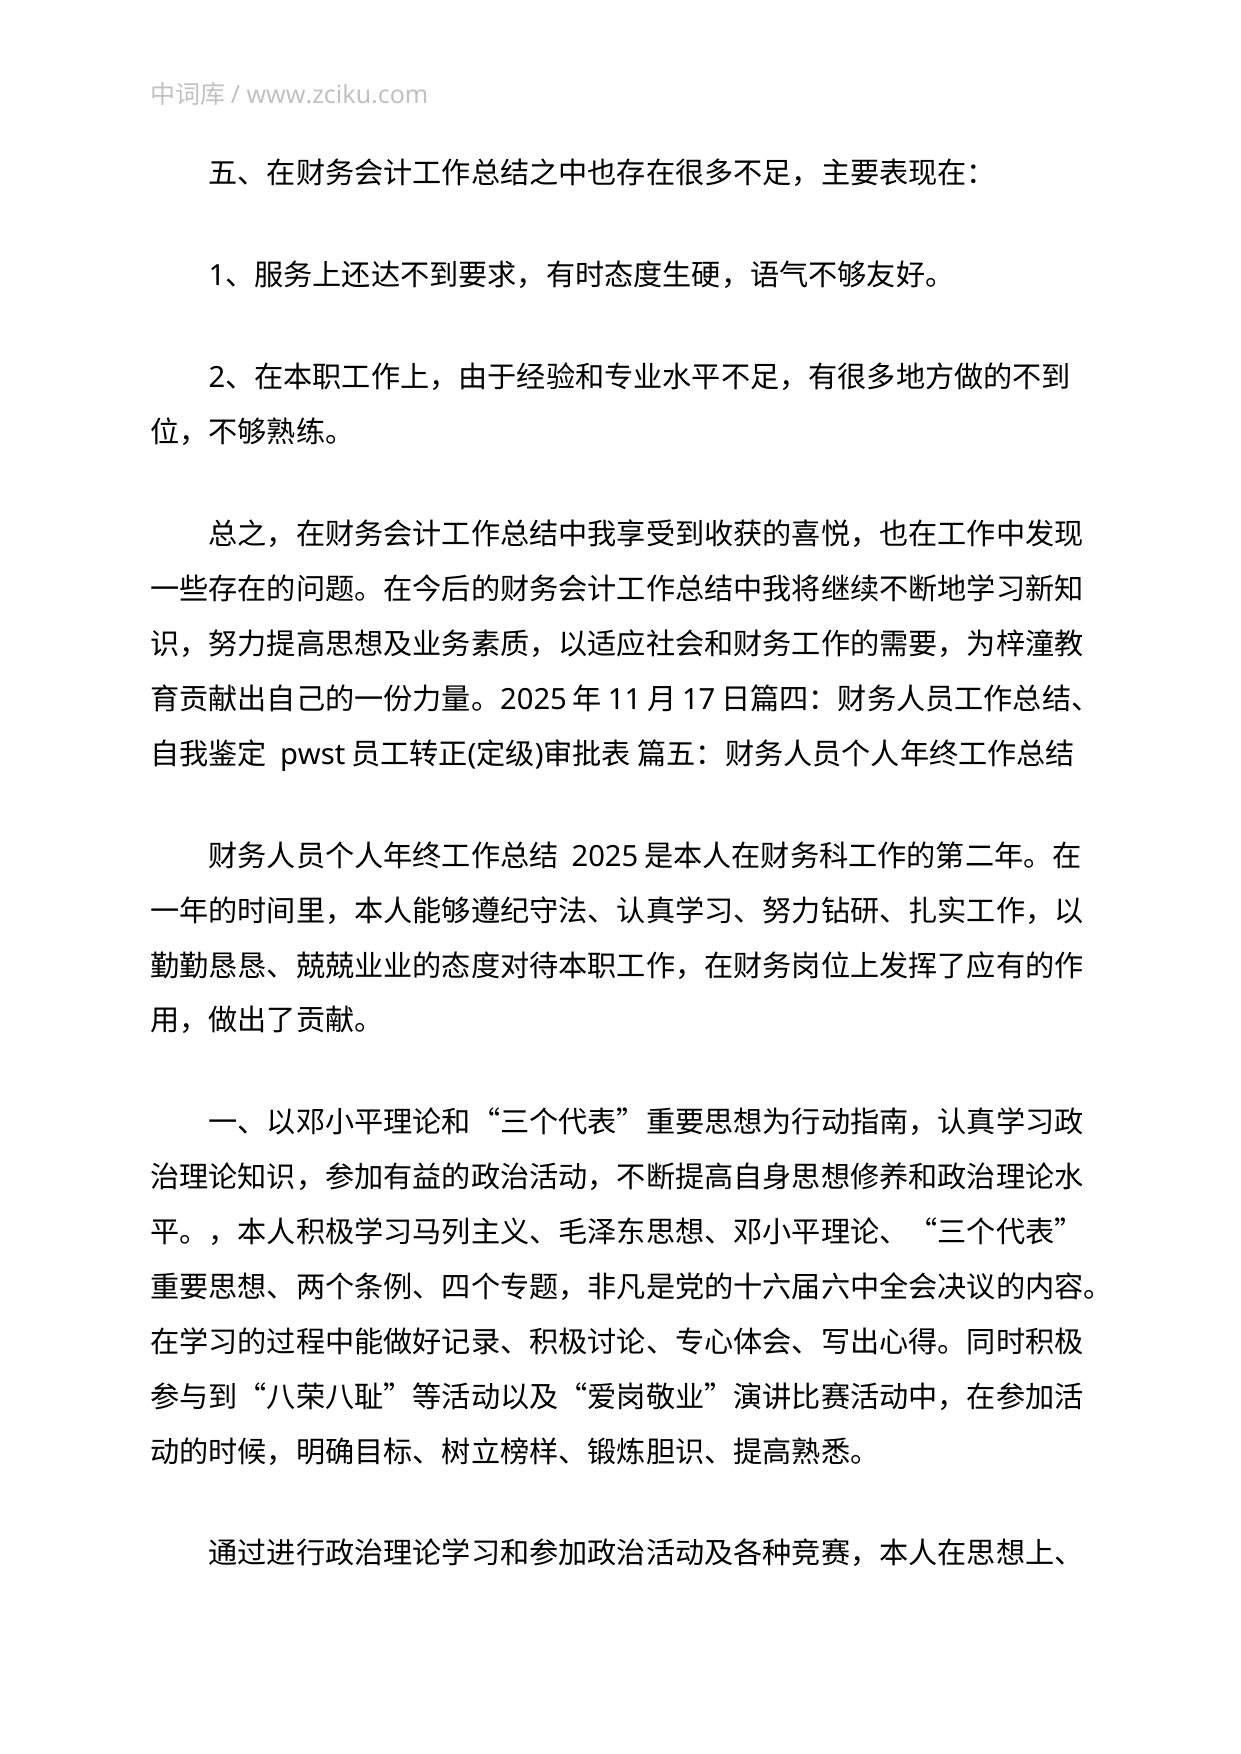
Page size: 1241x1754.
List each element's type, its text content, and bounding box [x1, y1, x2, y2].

text 一、以邓小平理论和“三个代表”重要思想为行动指南，认真学习政治理论知识，参加有益的政治活动，不断提高自身思想修养和政治理论水平。，本人积极学习马列主义、毛泽东思想、邓小平理论、“三个代表”重要思想、两个条例、四个专题，非凡是党的十六届六中全会决议的内容。在学习的过程中能做好记录、积极讨论、专心体会、写出心得。同时积极参与到“八荣八耻”等活动以及“爱岗敬业”演讲比赛活动中，在参加活动的时候，明确目标、树立榜样、锻炼胆识、提高熟悉。 [150, 1099, 1090, 1470]
text 2、在本职工作上，由于经验和专业水平不足，有很多地方做的不到位，不够熟练。 [150, 354, 1090, 451]
text 五、在财务会计工作总结之中也存在很多不足，主要表现在： [150, 150, 1090, 192]
text 财务人员个人年终工作总结 2025是本人在财务科工作的第二年。在一年的时间里，本人能够遵纪守法、认真学习、努力钻研、扎实工作，以勤勤恳恳、兢兢业业的态度对待本职工作，在财务岗位上发挥了应有的作用，做出了贡献。 [150, 832, 1090, 1039]
text 总之，在财务会计工作总结中我享受到收获的喜悦，也在工作中发现一些存在的问题。在今后的财务会计工作总结中我将继续不断地学习新知识，努力提高思想及业务素质，以适应社会和财务工作的需要，为梓潼教育贡献出自己的一份力量。2025年11月17日篇四：财务人员工作总结、自我鉴定 pwst员工转正(定级)审批表 篇五：财务人员个人年终工作总结 [150, 511, 1090, 773]
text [150, 1530, 1090, 1572]
text 1、服务上还达不到要求，有时态度生硬，语气不够友好。 [150, 252, 1090, 294]
